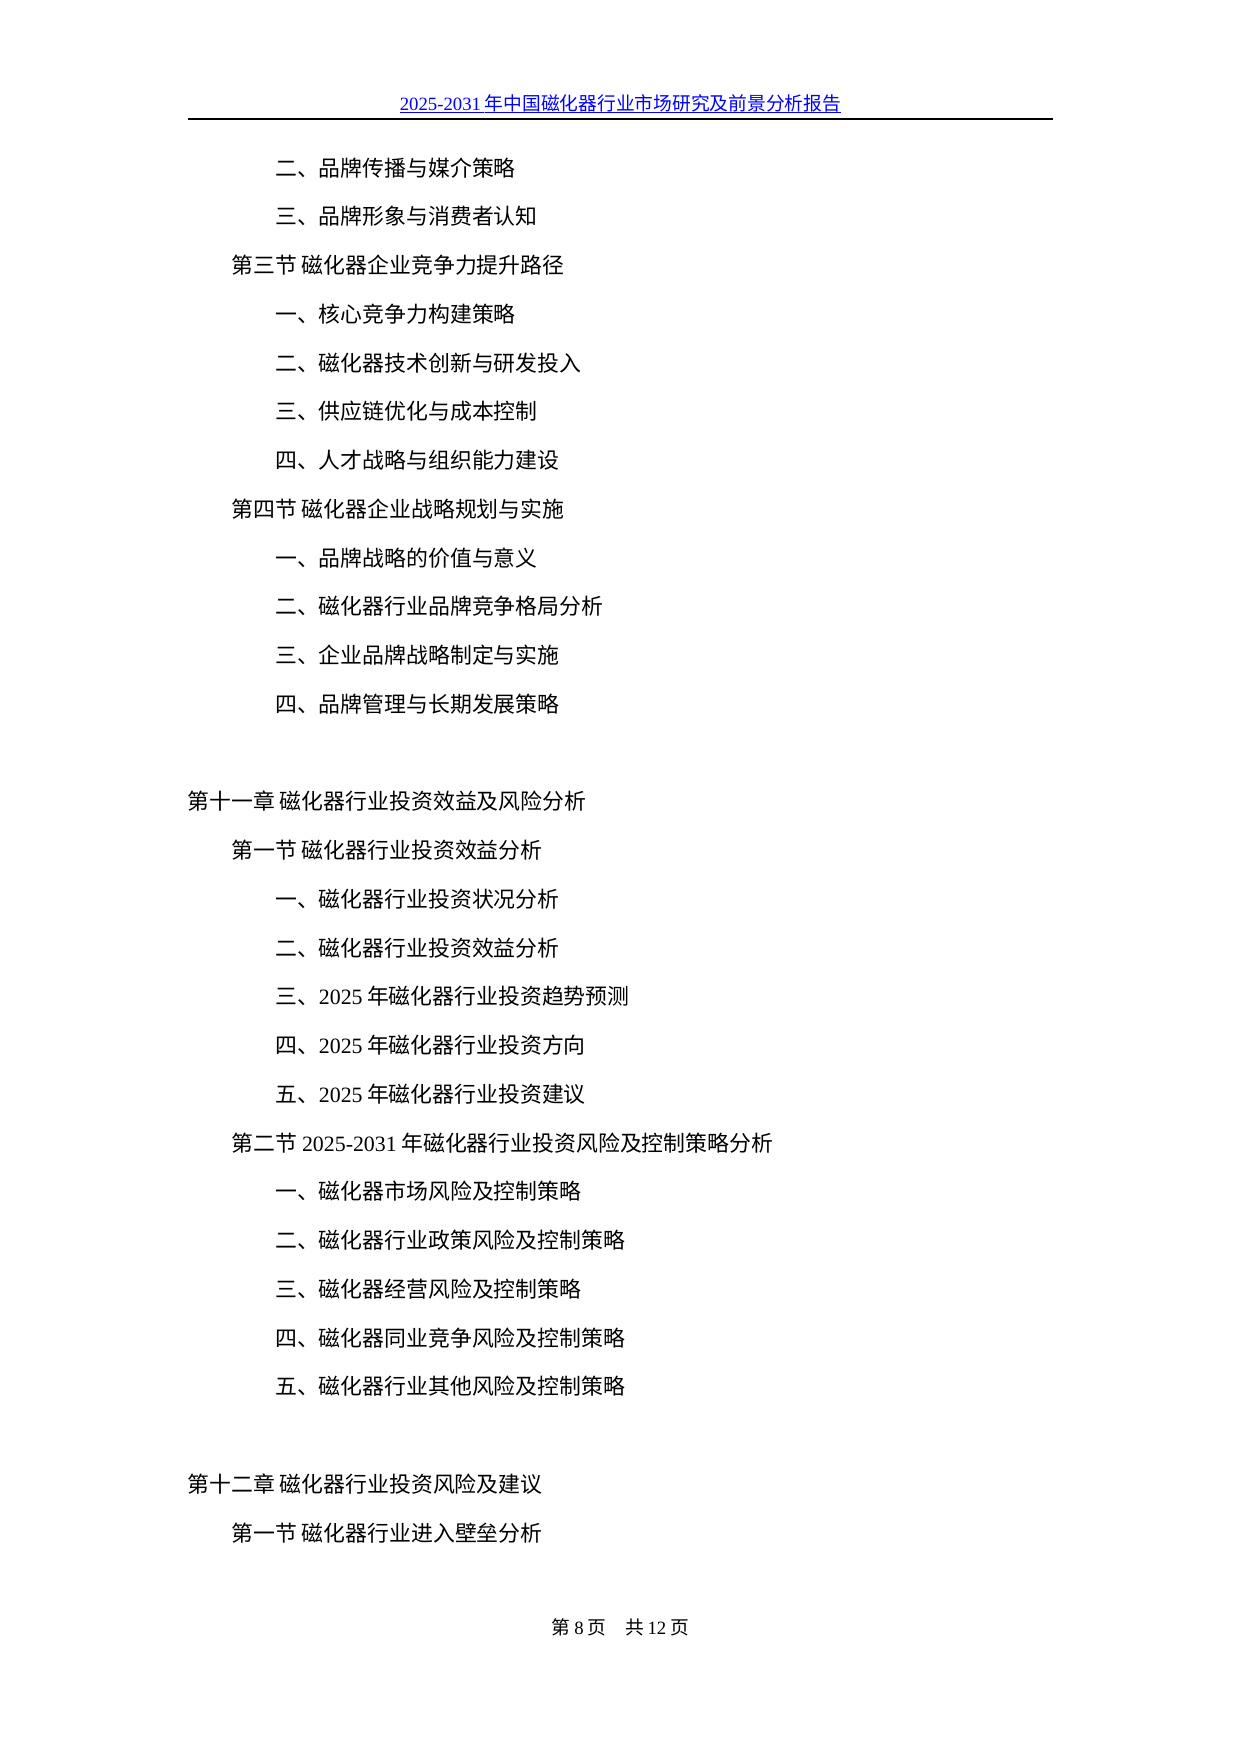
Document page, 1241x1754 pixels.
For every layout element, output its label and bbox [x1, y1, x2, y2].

text [187, 150, 1053, 1548]
